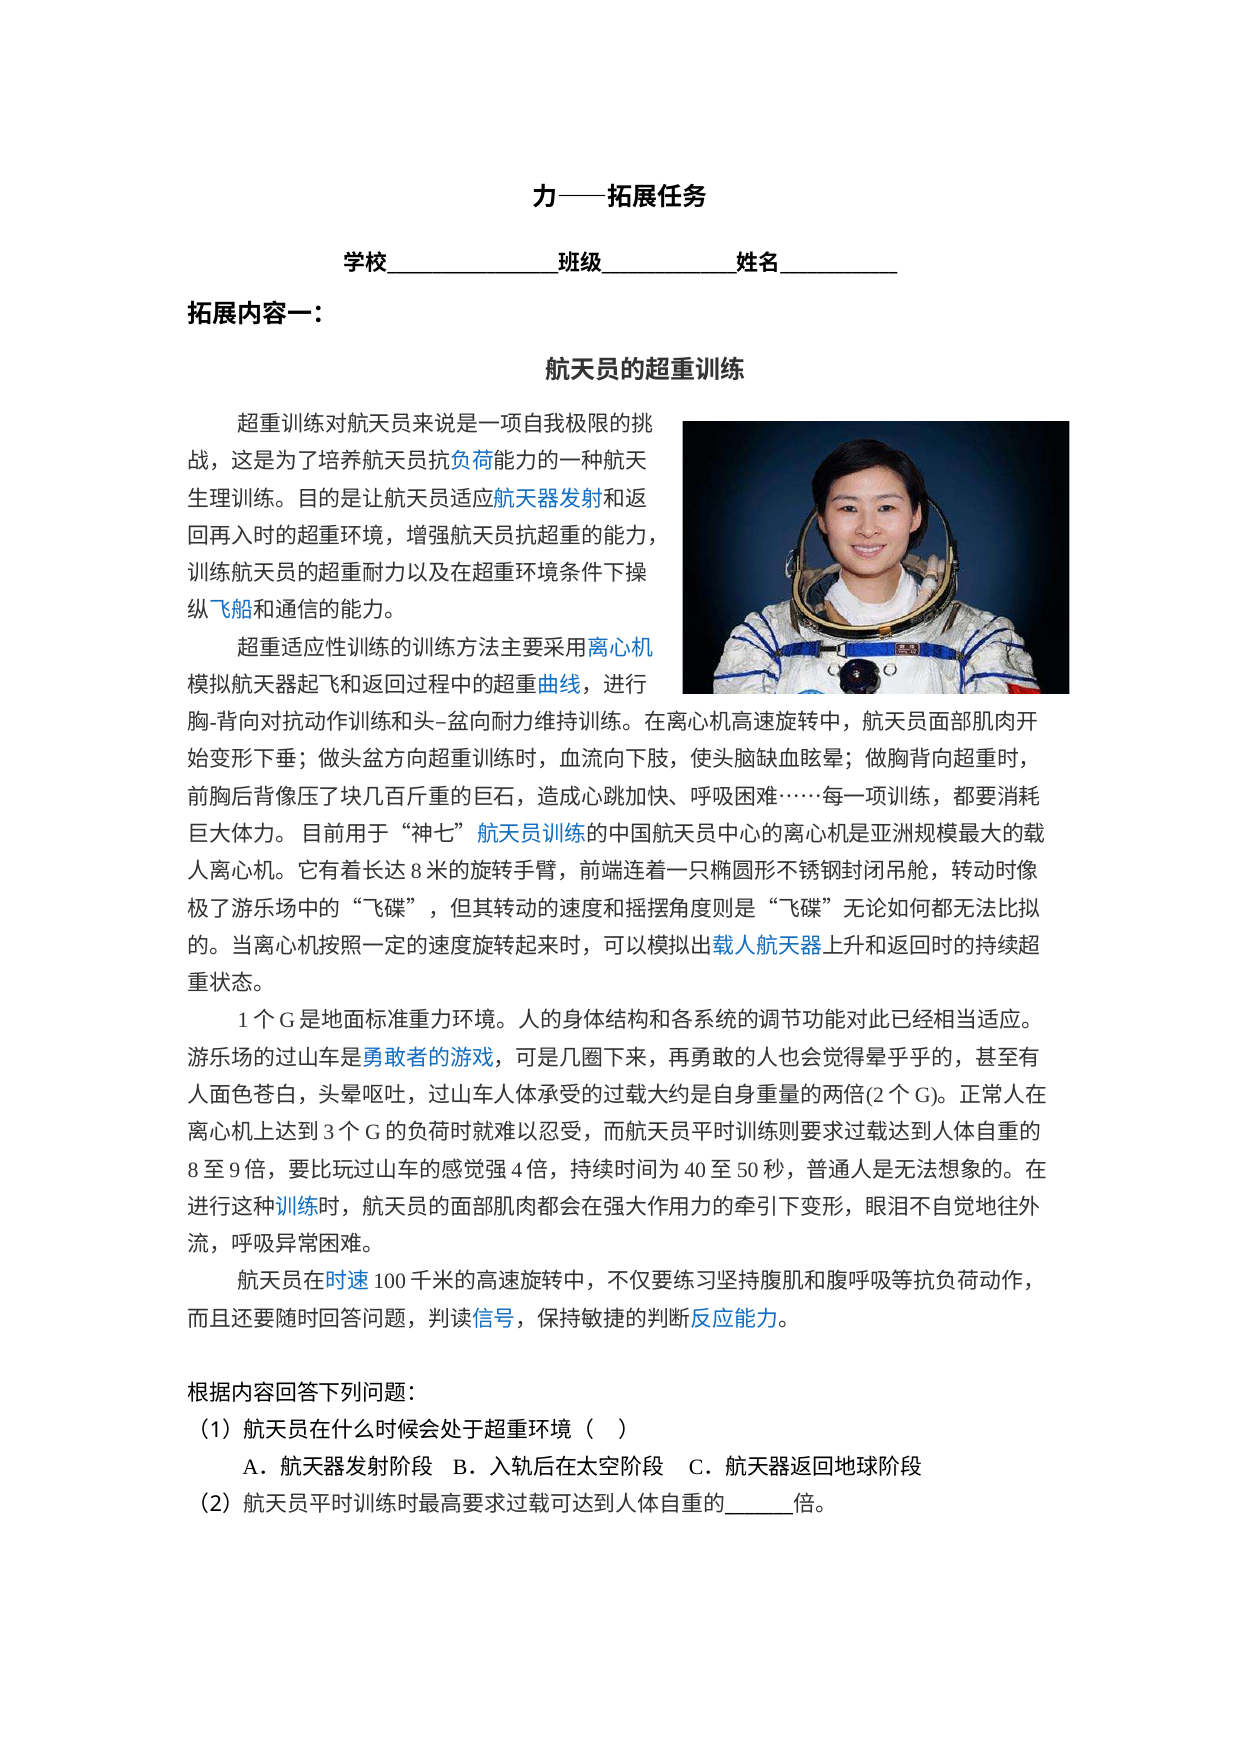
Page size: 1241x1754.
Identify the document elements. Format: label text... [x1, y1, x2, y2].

text A．航天器发射阶段 B．入轨后在太空阶段 C．航天器返回地球阶段 [187, 1449, 1053, 1481]
text 拓展内容一： [187, 293, 1053, 330]
text 航天员在时速100千米的高速旋转中，不仅要练习坚持腹肌和腹呼吸等抗负荷动作，而且还要随时回答问题，判读信号，保持敏捷的判断反应能力。 [187, 1263, 1053, 1333]
picture [681, 421, 1069, 693]
text 根据内容回答下列问题： [187, 1374, 1053, 1407]
text 学校___________________班级_______________姓名_____________ [187, 245, 1053, 278]
text 航天员的超重训练 [187, 335, 1053, 400]
text 超重适应性训练的训练方法主要采用离心机模拟航天器起飞和返回过程中的超重曲线，进行胸-背向对抗动作训练和头–盆向耐力维持训练。在离心机高速旋转中，航天员面部肌肉开始变形下垂；做头盆方向超重训练时，血流向下肢，使头脑缺血眩晕；做胸背向超重时，前胸后背像压了块几百斤重的巨石，造成心跳加快、呼吸困难……每一项训练，都要消耗巨大体力。 目前用于“神七”航天员训练的中国航天员中心的离心机是亚洲规模最大的载人离心机。它有着长达8米的旋转手臂，前端连着一只椭圆形不锈钢封闭吊舱，转动时像极了游乐场中的“飞碟”，但其转动的速度和摇摆角度则是“飞碟”无论如何都无法比拟的。当离心机按照一定的速度旋转起来时，可以模拟出载人航天器上升和返回时的持续超重状态。 [187, 629, 1053, 997]
text 超重训练对航天员来说是一项自我极限的挑战，这是为了培养航天员抗负荷能力的一种航天生理训练。目的是让航天员适应航天器发射和返回再入时的超重环境，增强航天员抗超重的能力，训练航天员的超重耐力以及在超重环境条件下操纵飞船和通信的能力。 [187, 406, 1053, 624]
text 1个G是地面标准重力环境。人的身体结构和各系统的调节功能对此已经相当适应。游乐场的过山车是勇敢者的游戏，可是几圈下来，再勇敢的人也会觉得晕乎乎的，甚至有人面色苍白，头晕呕吐，过山车人体承受的过载大约是自身重量的两倍(2个G)。正常人在离心机上达到3个G的负荷时就难以忍受，而航天员平时训练则要求过载达到人体自重的8至9倍，要比玩过山车的感觉强4倍，持续时间为40至50秒，普通人是无法想象的。在进行这种训练时，航天员的面部肌肉都会在强大作用力的牵引下变形，眼泪不自觉地往外流，呼吸异常困难。 [187, 1002, 1053, 1258]
text 力——拓展任务 [187, 162, 1053, 227]
text （1）航天员在什么时候会处于超重环境（ ） [187, 1411, 1053, 1444]
text （2）航天员平时训练时最高要求过载可达到人体自重的_______倍。 [187, 1486, 1053, 1518]
